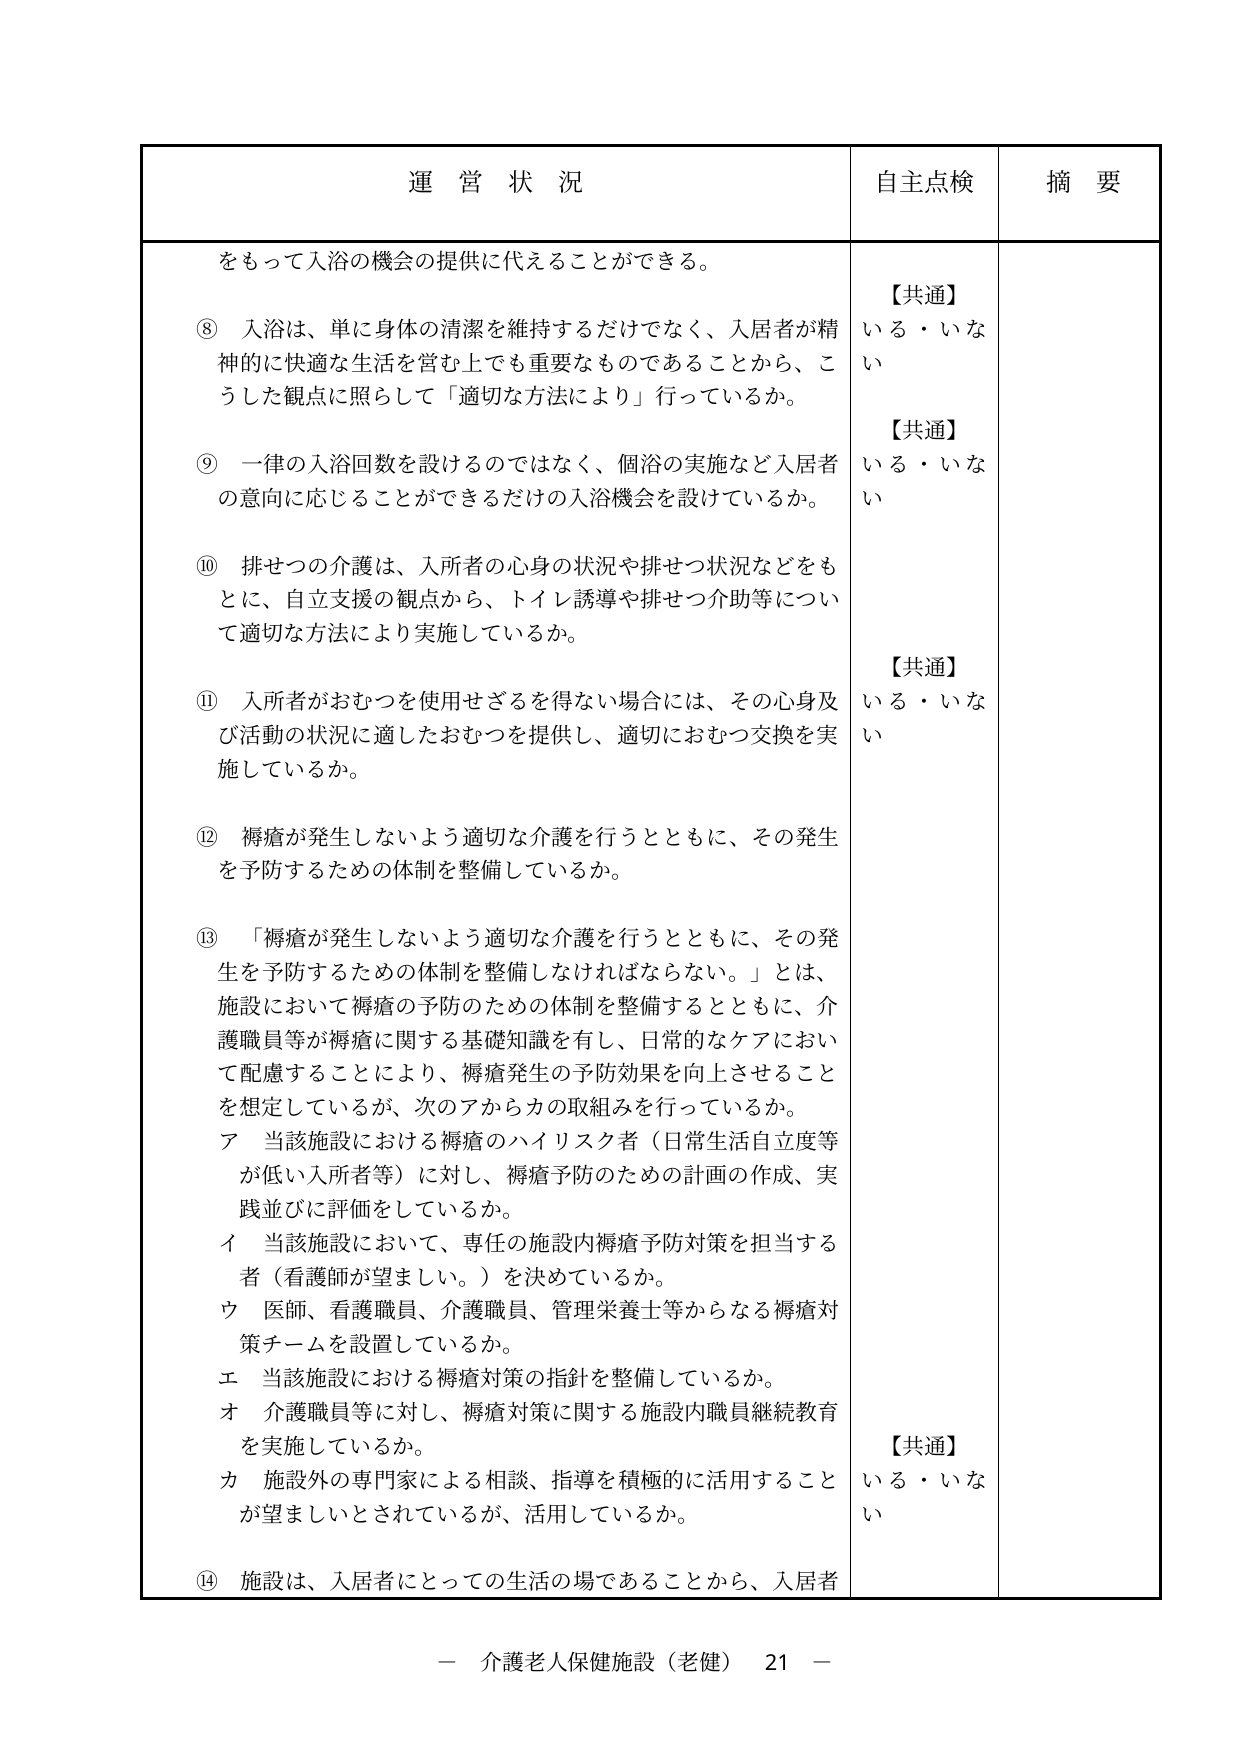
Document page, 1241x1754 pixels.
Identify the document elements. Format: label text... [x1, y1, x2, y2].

table_header 自主点検 [851, 147, 998, 240]
table_header 運 営 状 況 [143, 147, 850, 240]
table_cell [851, 243, 998, 1597]
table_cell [999, 243, 1159, 1597]
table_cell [143, 243, 850, 1597]
table_header 摘 要 [999, 147, 1159, 240]
